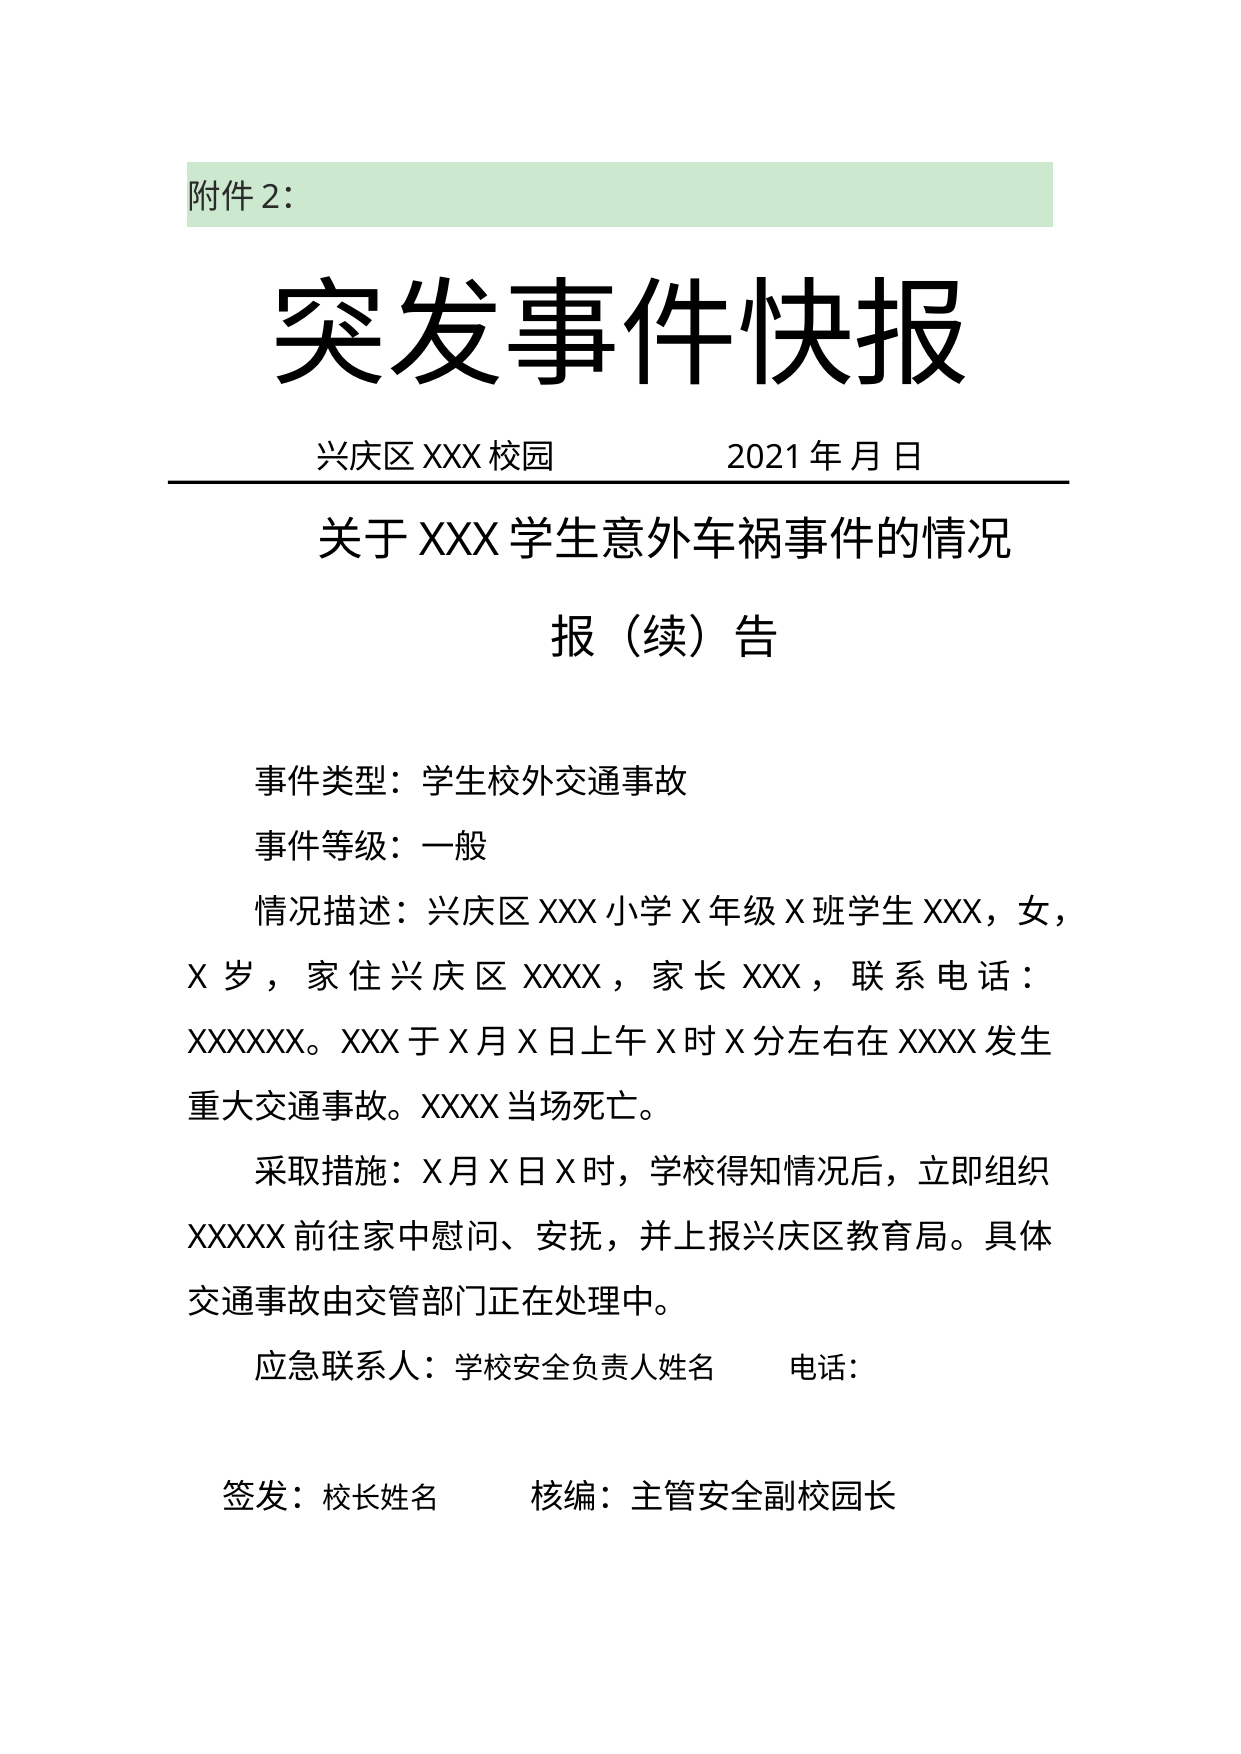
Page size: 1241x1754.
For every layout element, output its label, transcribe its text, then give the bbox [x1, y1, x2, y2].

text 关于XXX学生意外车祸事件的情况 [187, 487, 1053, 584]
text 事件类型：学生校外交通事故 [187, 747, 1053, 812]
text 报（续）告 [187, 584, 1053, 682]
text 突发事件快报 [187, 227, 1053, 422]
text 采取措施：X月X日X时，学校得知情况后，立即组织XXXXX前往家中慰问、安抚，并上报兴庆区教育局。具体交通事故由交管部门正在处理中。 [187, 1137, 1053, 1332]
text 兴庆区XXX校园 2021年 月 日 [187, 422, 1053, 480]
text 应急联系人：学校安全负责人姓名 电话： [187, 1332, 1053, 1397]
text 情况描述：兴庆区XXX小学X年级X班学生XXX，女，X岁，家住兴庆区XXXX，家长XXX，联系电话：XXXXXX。XXX于X月X日上午X时X分左右在XXXX发生重大交通事故。XXXX当场死亡。 [187, 877, 1053, 1137]
text 签发：校长姓名 核编：主管安全副校园长 [187, 1462, 1053, 1527]
text 附件2： [187, 162, 1053, 227]
text 事件等级：一般 [187, 812, 1053, 877]
